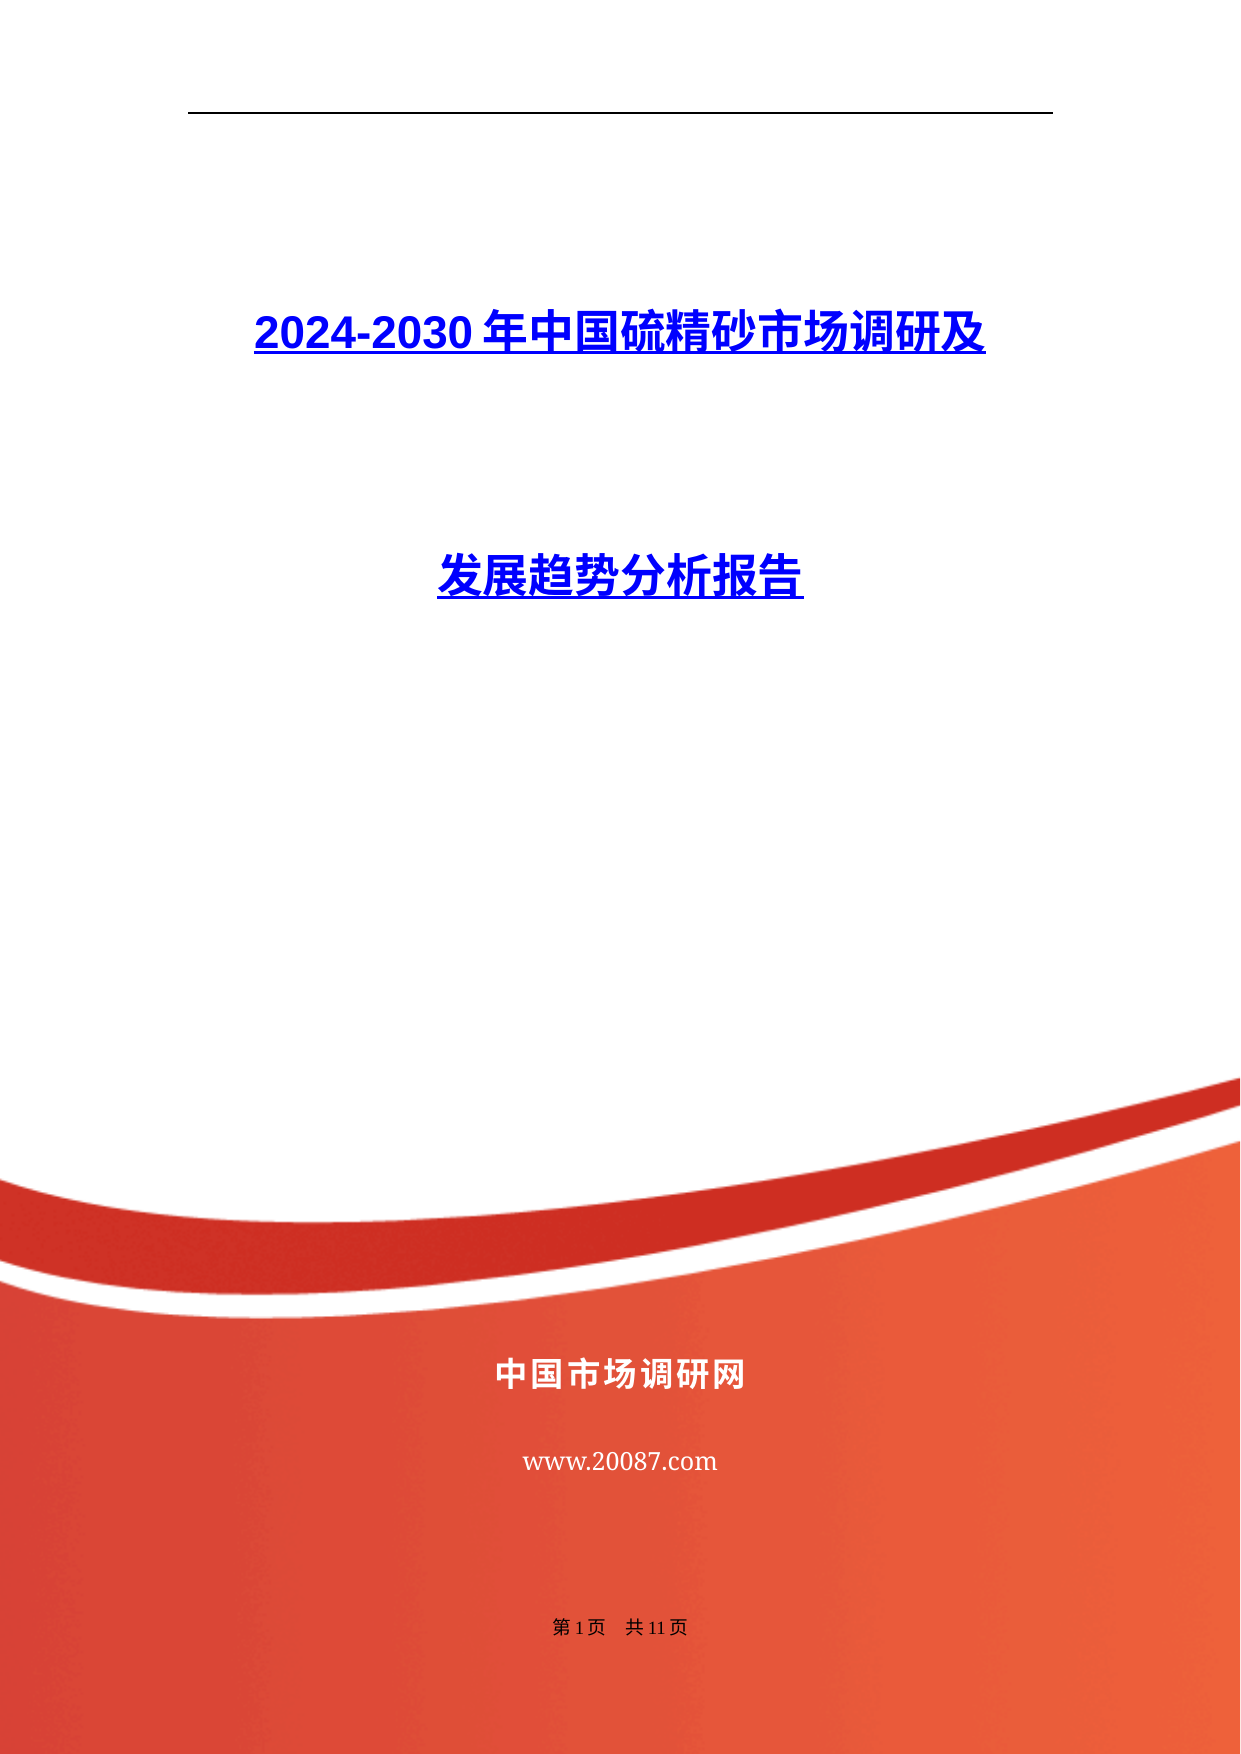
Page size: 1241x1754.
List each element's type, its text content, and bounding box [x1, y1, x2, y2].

table_header 2024-2030年中国硫精砂市场调研及发展趋势分析报告 [188, 207, 1053, 773]
subtitle 中国市场调研网 [187, 1339, 1053, 1404]
text www.20087.com [187, 1428, 1053, 1493]
picture [0, 1006, 1241, 1754]
